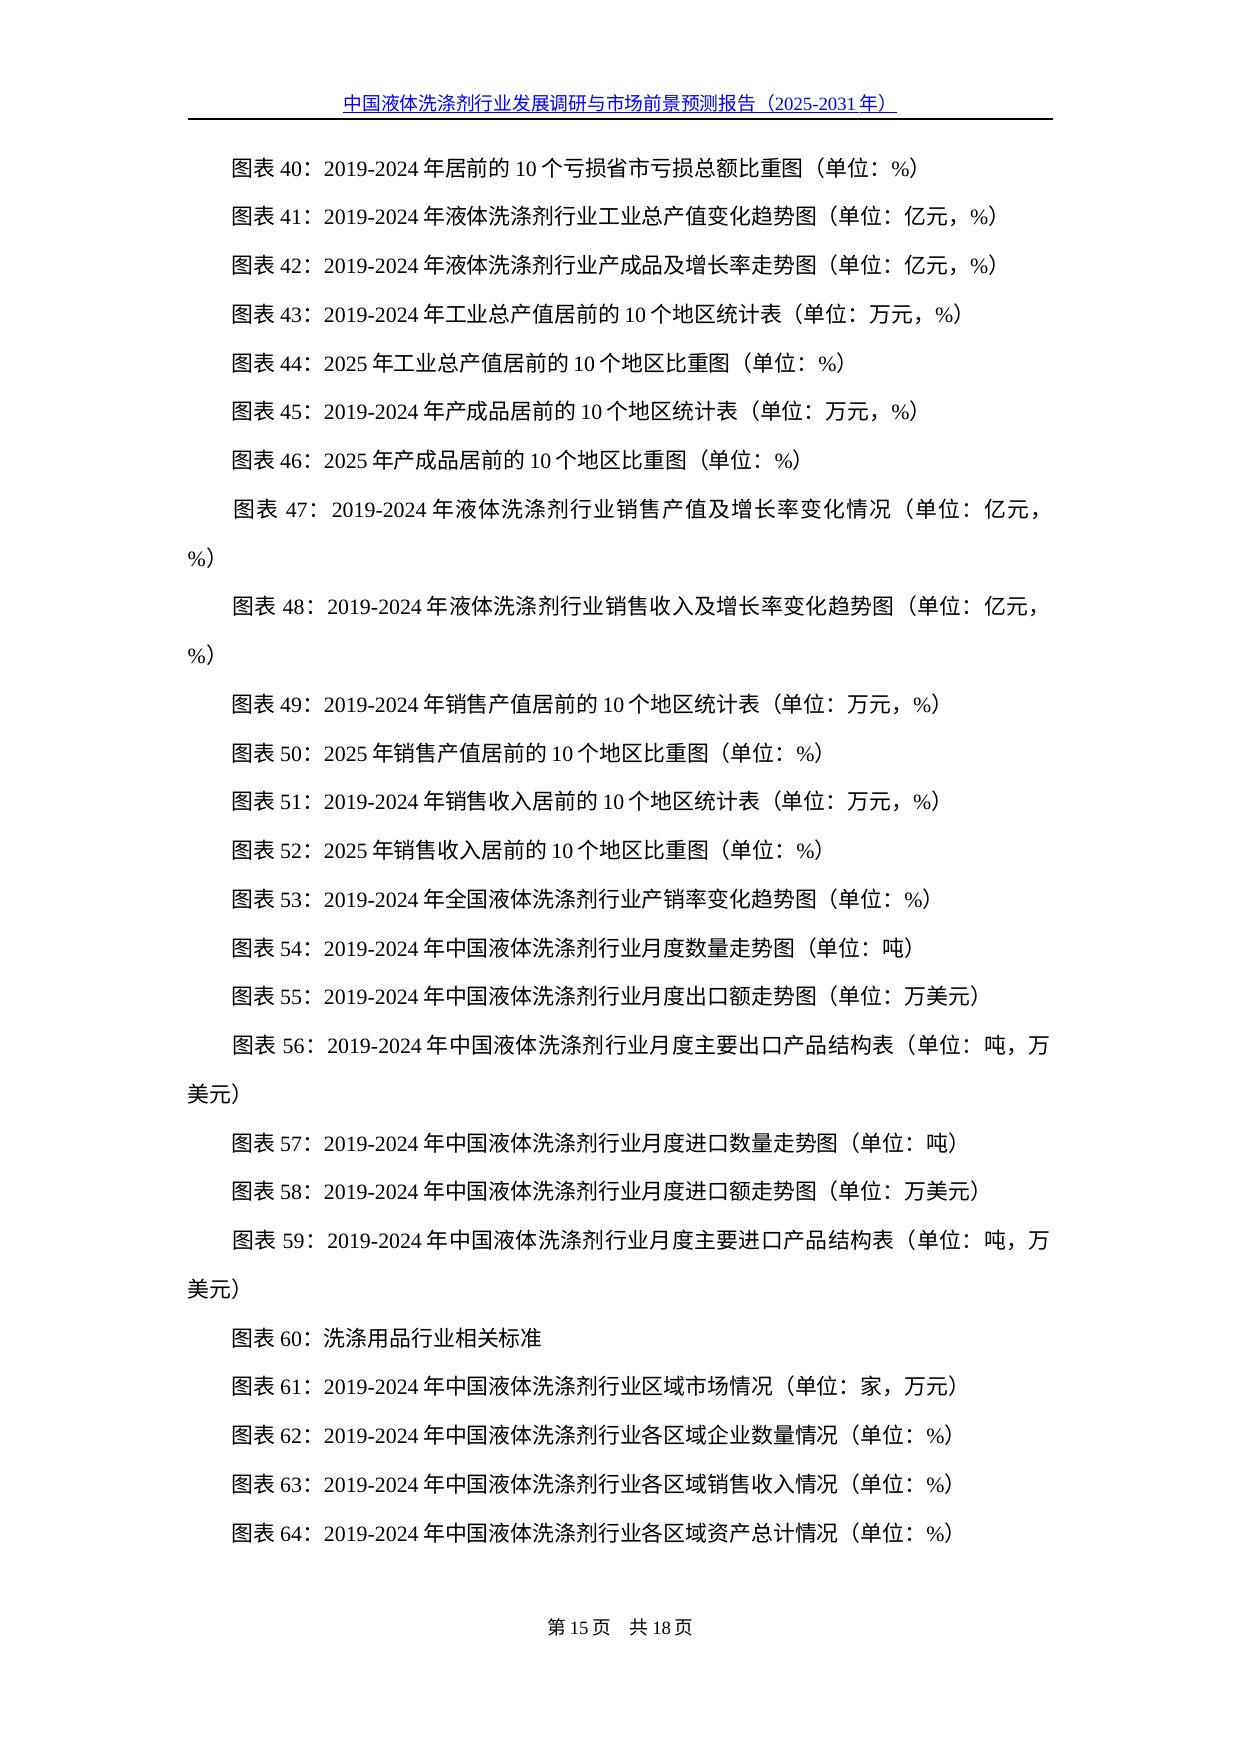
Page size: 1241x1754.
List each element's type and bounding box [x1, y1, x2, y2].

text [187, 150, 1053, 1548]
